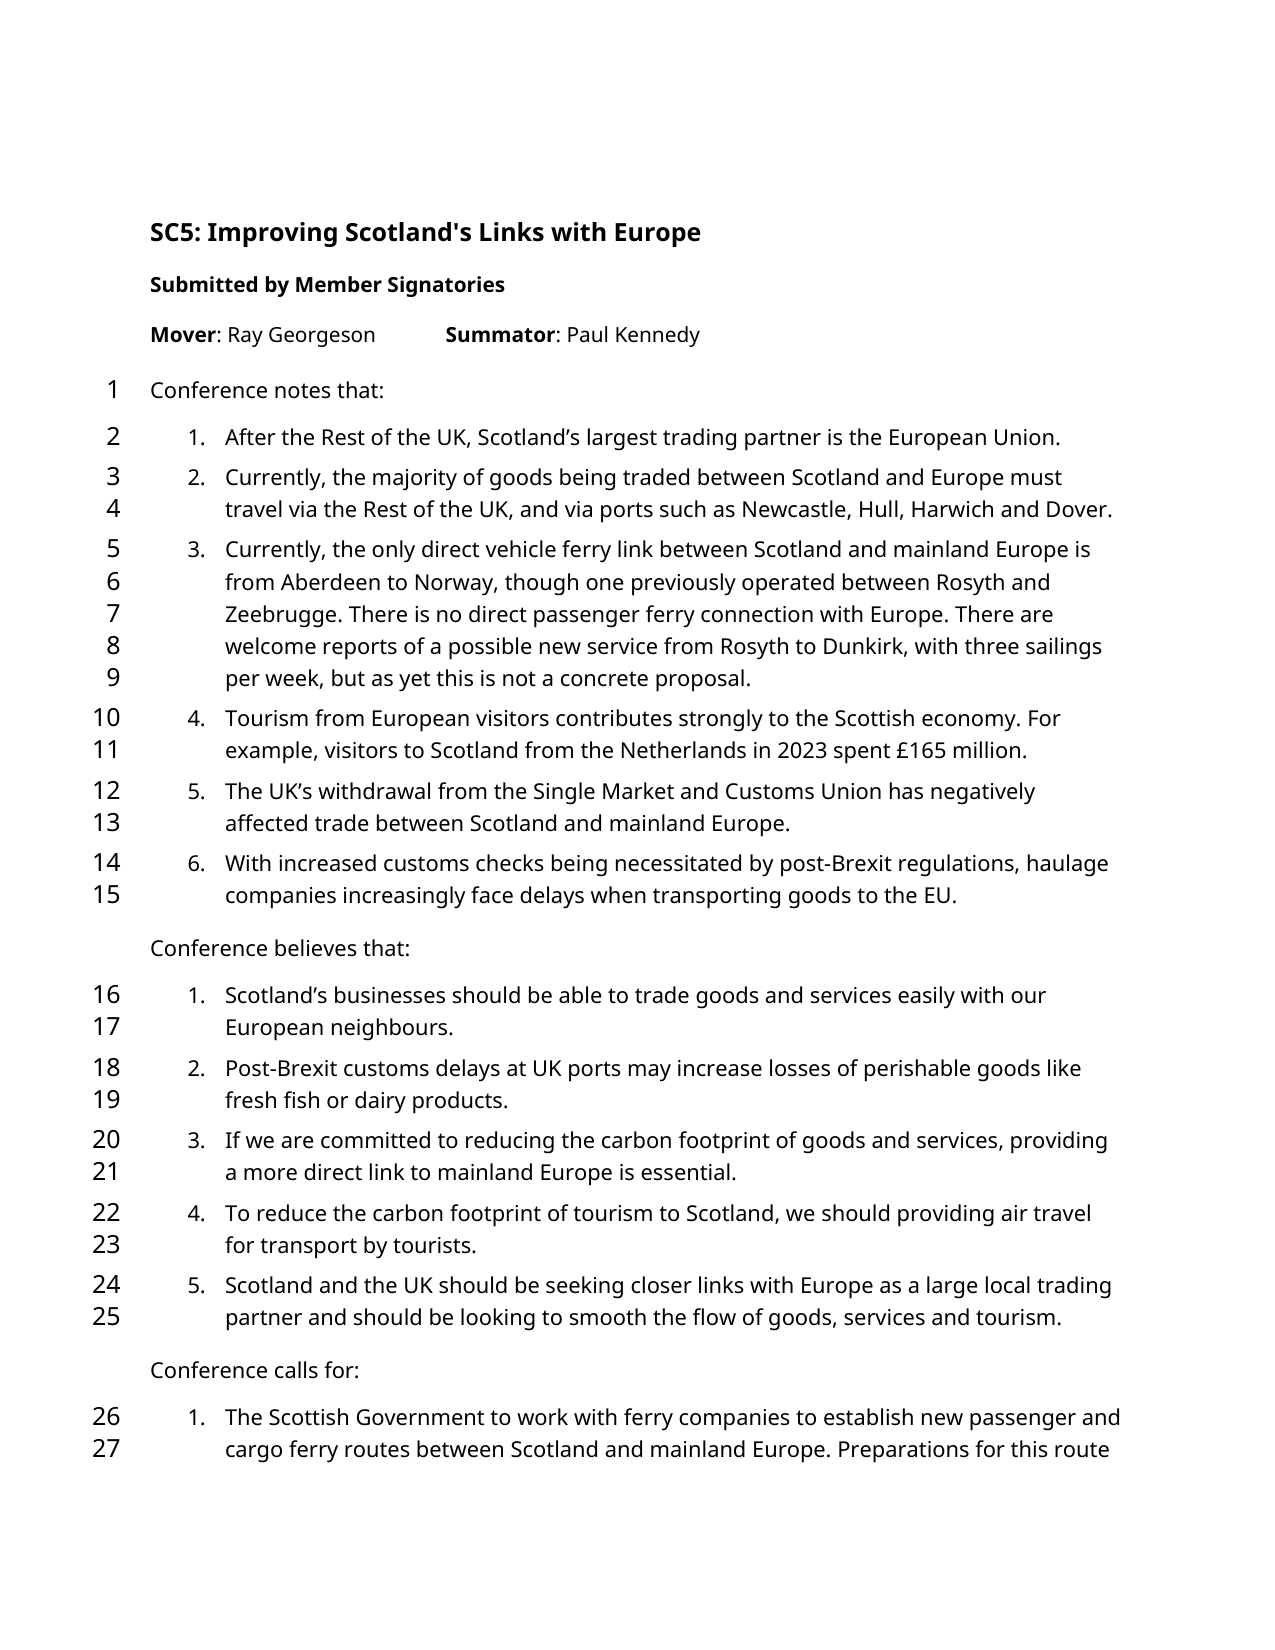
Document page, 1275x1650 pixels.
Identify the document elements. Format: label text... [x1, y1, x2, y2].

list Currently, the only direct vehicle ferry link between Scotland and mainland Europe is from Aberdeen to Norway, though one previously operated between Rosyth and Zeebrugge. There is no direct passenger ferry connection with Europe. There are welcome reports of a possible new service from Rosyth to Dunkirk, with three sailings per week, but as yet this is not a concrete proposal. [187, 534, 1125, 693]
list If we are committed to reducing the carbon footprint of goods and services, providing a more direct link to mainland Europe is essential. [187, 1125, 1125, 1187]
title Conference notes that: [150, 374, 1125, 404]
subtitle SC5: Improving Scotland's Links with Europe [150, 214, 1125, 248]
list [187, 1402, 1125, 1464]
text Submitted by Member Signatories [150, 270, 1125, 299]
list Scotland’s businesses should be able to trade goods and services easily with our European neighbours. [187, 980, 1125, 1042]
list The UK’s withdrawal from the Single Market and Customs Union has negatively affected trade between Scotland and mainland Europe. [187, 776, 1125, 838]
list Scotland and the UK should be seeking closer links with Europe as a large local trading partner and should be looking to smooth the flow of goods, services and tourism. [187, 1270, 1125, 1332]
list Post-Brexit customs delays at UK ports may increase losses of perishable goods like fresh fish or dairy products. [187, 1053, 1125, 1114]
title Conference calls for: [150, 1355, 1125, 1385]
list To reduce the carbon footprint of tourism to Scotland, we should providing air travel for transport by tourists. [187, 1198, 1125, 1259]
list With increased customs checks being necessitated by post-Brexit regulations, haulage companies increasingly face delays when transporting goods to the EU. [187, 848, 1125, 910]
list After the Rest of the UK, Scotland’s largest trading partner is the European Union. [187, 422, 1125, 451]
text Mover: Ray Georgeson Summator: Paul Kennedy [150, 320, 1125, 348]
list Tourism from European visitors contributes strongly to the Scottish economy. For example, visitors to Scotland from the Netherlands in 2023 spent £165 million. [187, 703, 1125, 765]
list Currently, the majority of goods being traded between Scotland and Europe must travel via the Rest of the UK, and via ports such as Newcastle, Hull, Harwich and Dover. [187, 462, 1125, 524]
title Conference believes that: [150, 933, 1125, 963]
